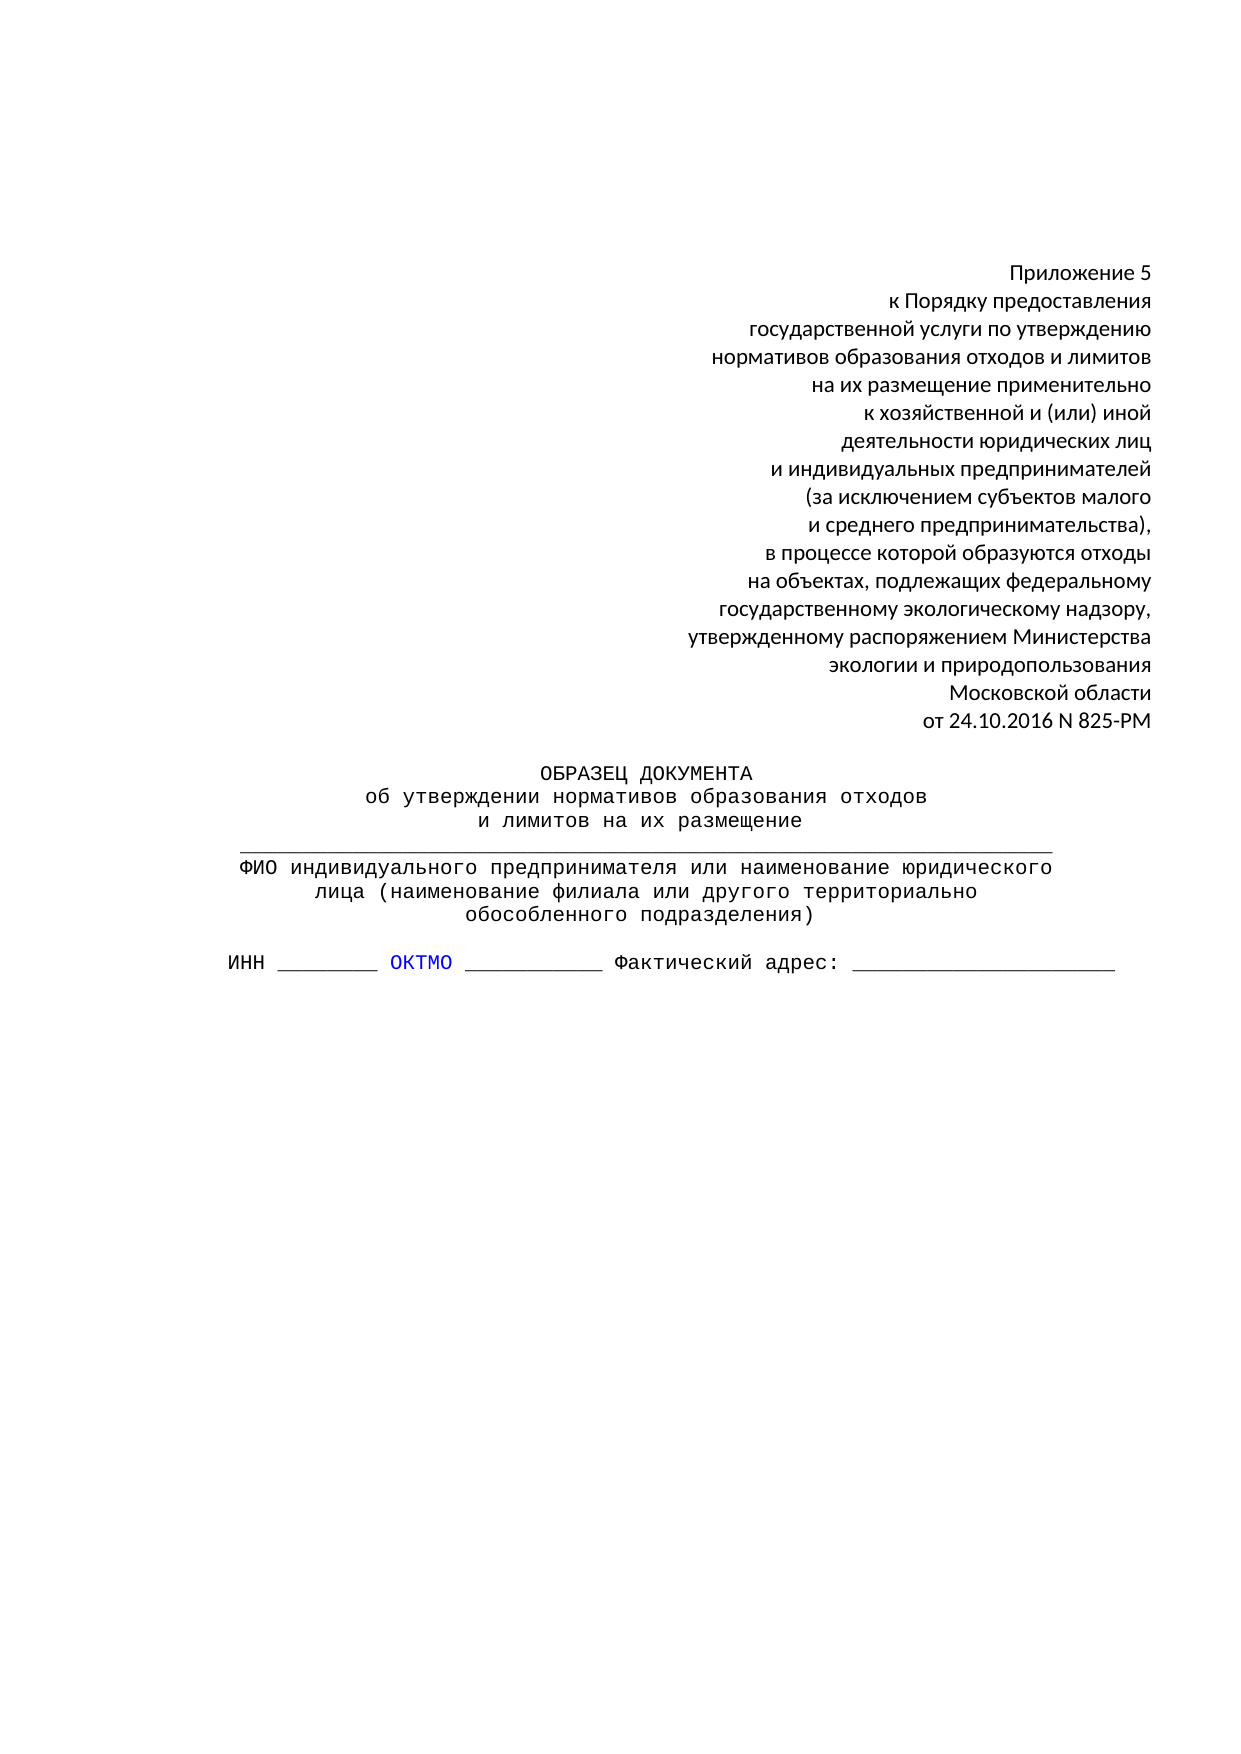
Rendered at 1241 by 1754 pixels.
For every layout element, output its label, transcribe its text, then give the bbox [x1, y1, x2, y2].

text к хозяйственной и (или) иной [177, 398, 1152, 426]
text ОБРАЗЕЦ ДОКУМЕНТА [177, 763, 1152, 786]
text государственной услуги по утверждению [177, 314, 1152, 342]
text ИНН ________ ОКТМО ___________ Фактический адрес: _____________________ [177, 952, 1152, 975]
text _________________________________________________________________ [177, 833, 1152, 857]
text утвержденному распоряжением Министерства [177, 622, 1152, 651]
text и среднего предпринимательства), [177, 510, 1152, 538]
text к Порядку предоставления [177, 286, 1152, 314]
text на объектах, подлежащих федеральному [177, 566, 1152, 594]
text Московской области [177, 678, 1152, 707]
text деятельности юридических лиц [177, 426, 1152, 454]
text обособленного подразделения) [177, 904, 1152, 928]
text и лимитов на их размещение [177, 810, 1152, 833]
text (за исключением субъектов малого [177, 482, 1152, 510]
text нормативов образования отходов и лимитов [177, 342, 1152, 370]
text ФИО индивидуального предпринимателя или наименование юридического [177, 857, 1152, 881]
text в процессе которой образуются отходы [177, 538, 1152, 566]
text Приложение 5 [177, 258, 1152, 286]
text об утверждении нормативов образования отходов [177, 786, 1152, 810]
text экологии и природопользования [177, 651, 1152, 678]
text и индивидуальных предпринимателей [177, 454, 1152, 482]
text на их размещение применительно [177, 370, 1152, 398]
text государственному экологическому надзору, [177, 594, 1152, 622]
text лица (наименование филиала или другого территориально [177, 881, 1152, 904]
text от 24.10.2016 N 825-РМ [177, 707, 1152, 734]
